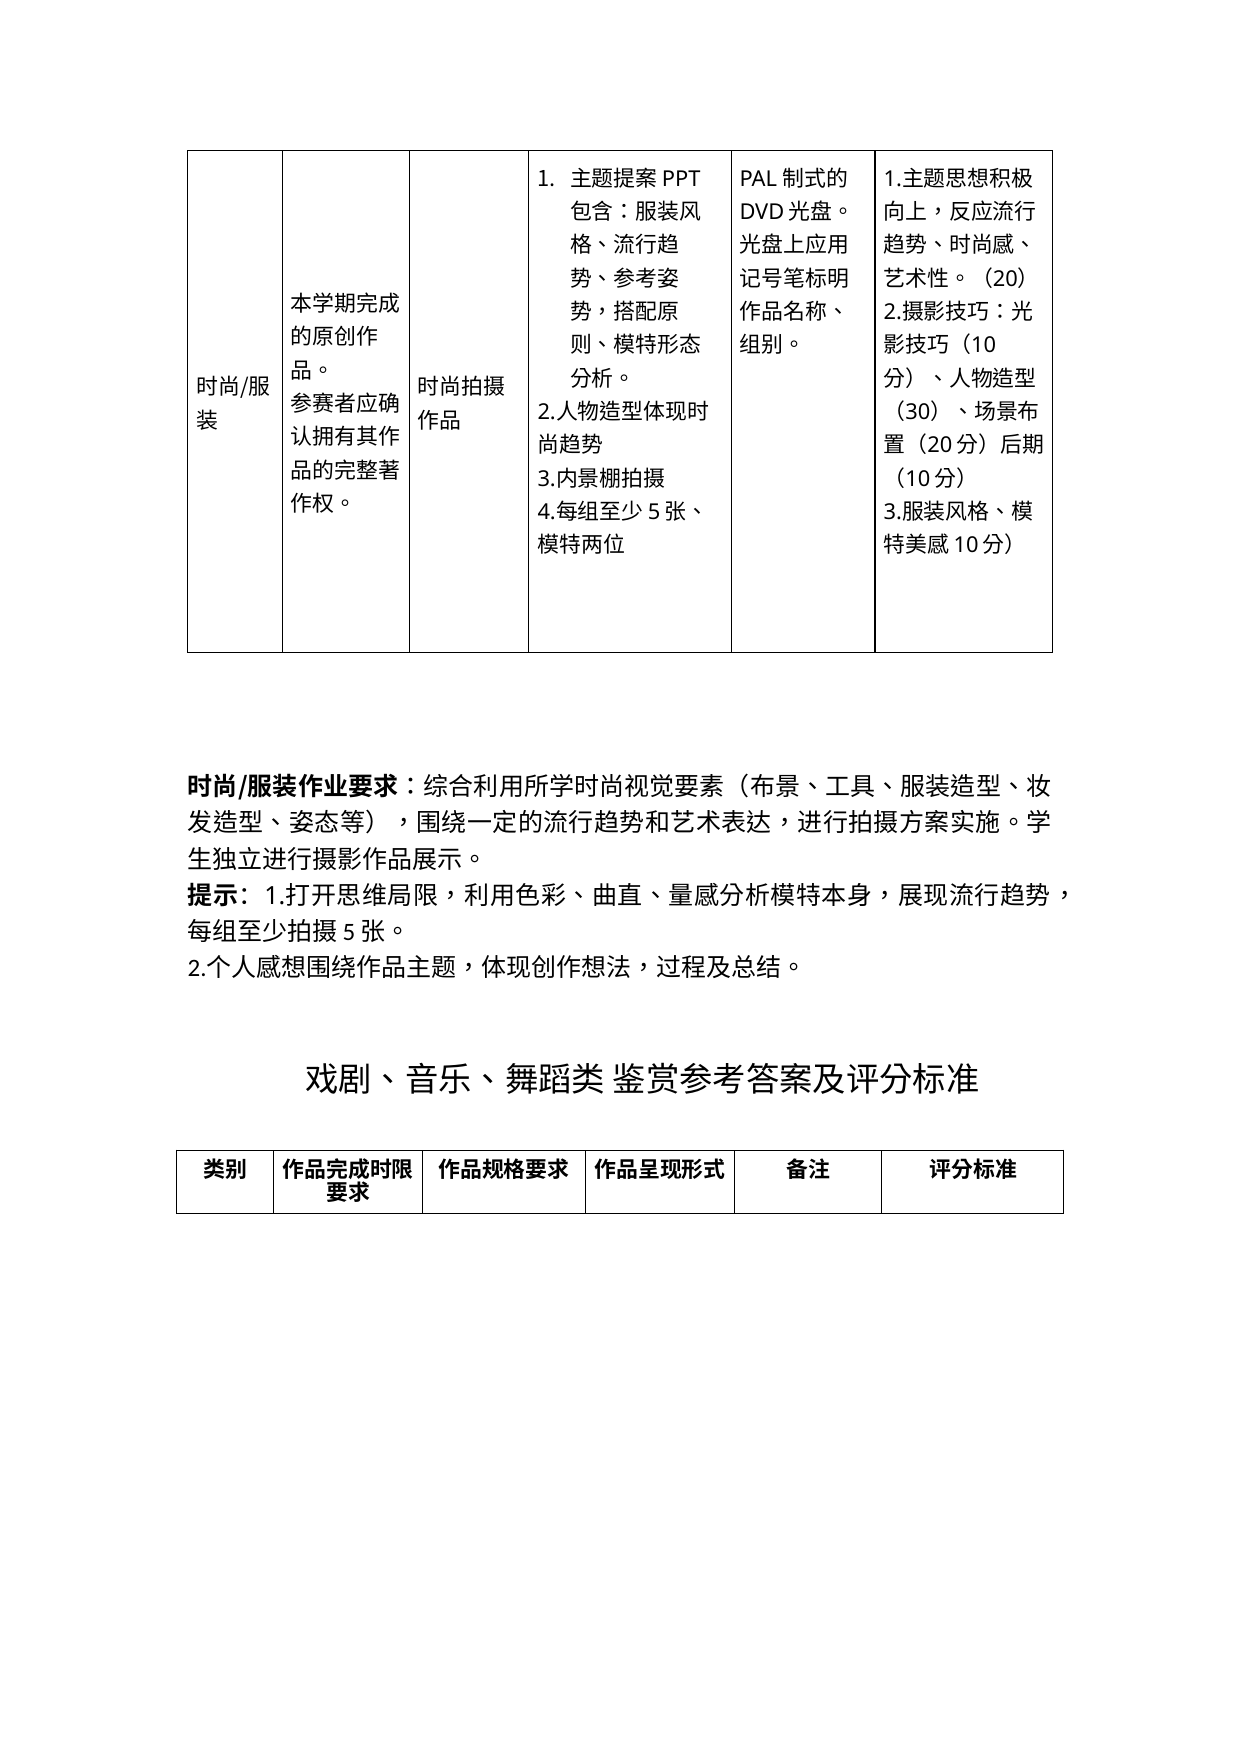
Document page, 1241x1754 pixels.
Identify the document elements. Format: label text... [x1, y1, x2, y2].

table_header 时尚拍摄作品 [410, 151, 528, 652]
table_header PAL 制式的DVD光盘。 光盘上应用记号笔标明作品名称、组别。 [732, 151, 874, 652]
table_header 时尚/服装 [188, 151, 282, 652]
text 时尚/服装作业要求：综合利用所学时尚视觉要素（布景、工具、服装造型、妆发造型、姿态等），围绕一定的流行趋势和艺术表达，进行拍摄方案实施。学生独立进行摄影作品展示。 [187, 767, 1053, 875]
table_header 类别 [177, 1151, 273, 1213]
table_header 作品规格要求 [423, 1151, 585, 1213]
table_header 作品完成时限要求 [274, 1151, 422, 1213]
text 2.个人感想围绕作品主题，体现创作想法，过程及总结。 [187, 948, 1053, 984]
table_header 作品呈现形式 [586, 1151, 734, 1213]
table_header 主题提案PPT包含：服装风格、流行趋势、参考姿势，搭配原则、模特形态分析。 2.人物造型体现时尚趋势 3.内景棚拍摄 4.每组至少5张、模特两位 [529, 151, 731, 652]
table_header 1.主题思想积极向上，反应流行趋势、时尚感、艺术性。（20） 2.摄影技巧：光影技巧（10分）、人物造型（30）、场景布置（20分）后期（10分） 3.服装风格、模特美感10分） [876, 151, 1052, 652]
table_header 备注 [735, 1151, 881, 1213]
table_header 本学期完成的原创作品。 参赛者应确认拥有其作品的完整著作权。 [283, 151, 409, 652]
table_header 评分标准 [882, 1151, 1063, 1213]
text 戏剧、音乐、舞蹈类 鉴赏参考答案及评分标准 [187, 1053, 1053, 1101]
text 提示：1.打开思维局限，利用色彩、曲直、量感分析模特本身，展现流行趋势，每组至少拍摄5张。 [187, 875, 1053, 948]
